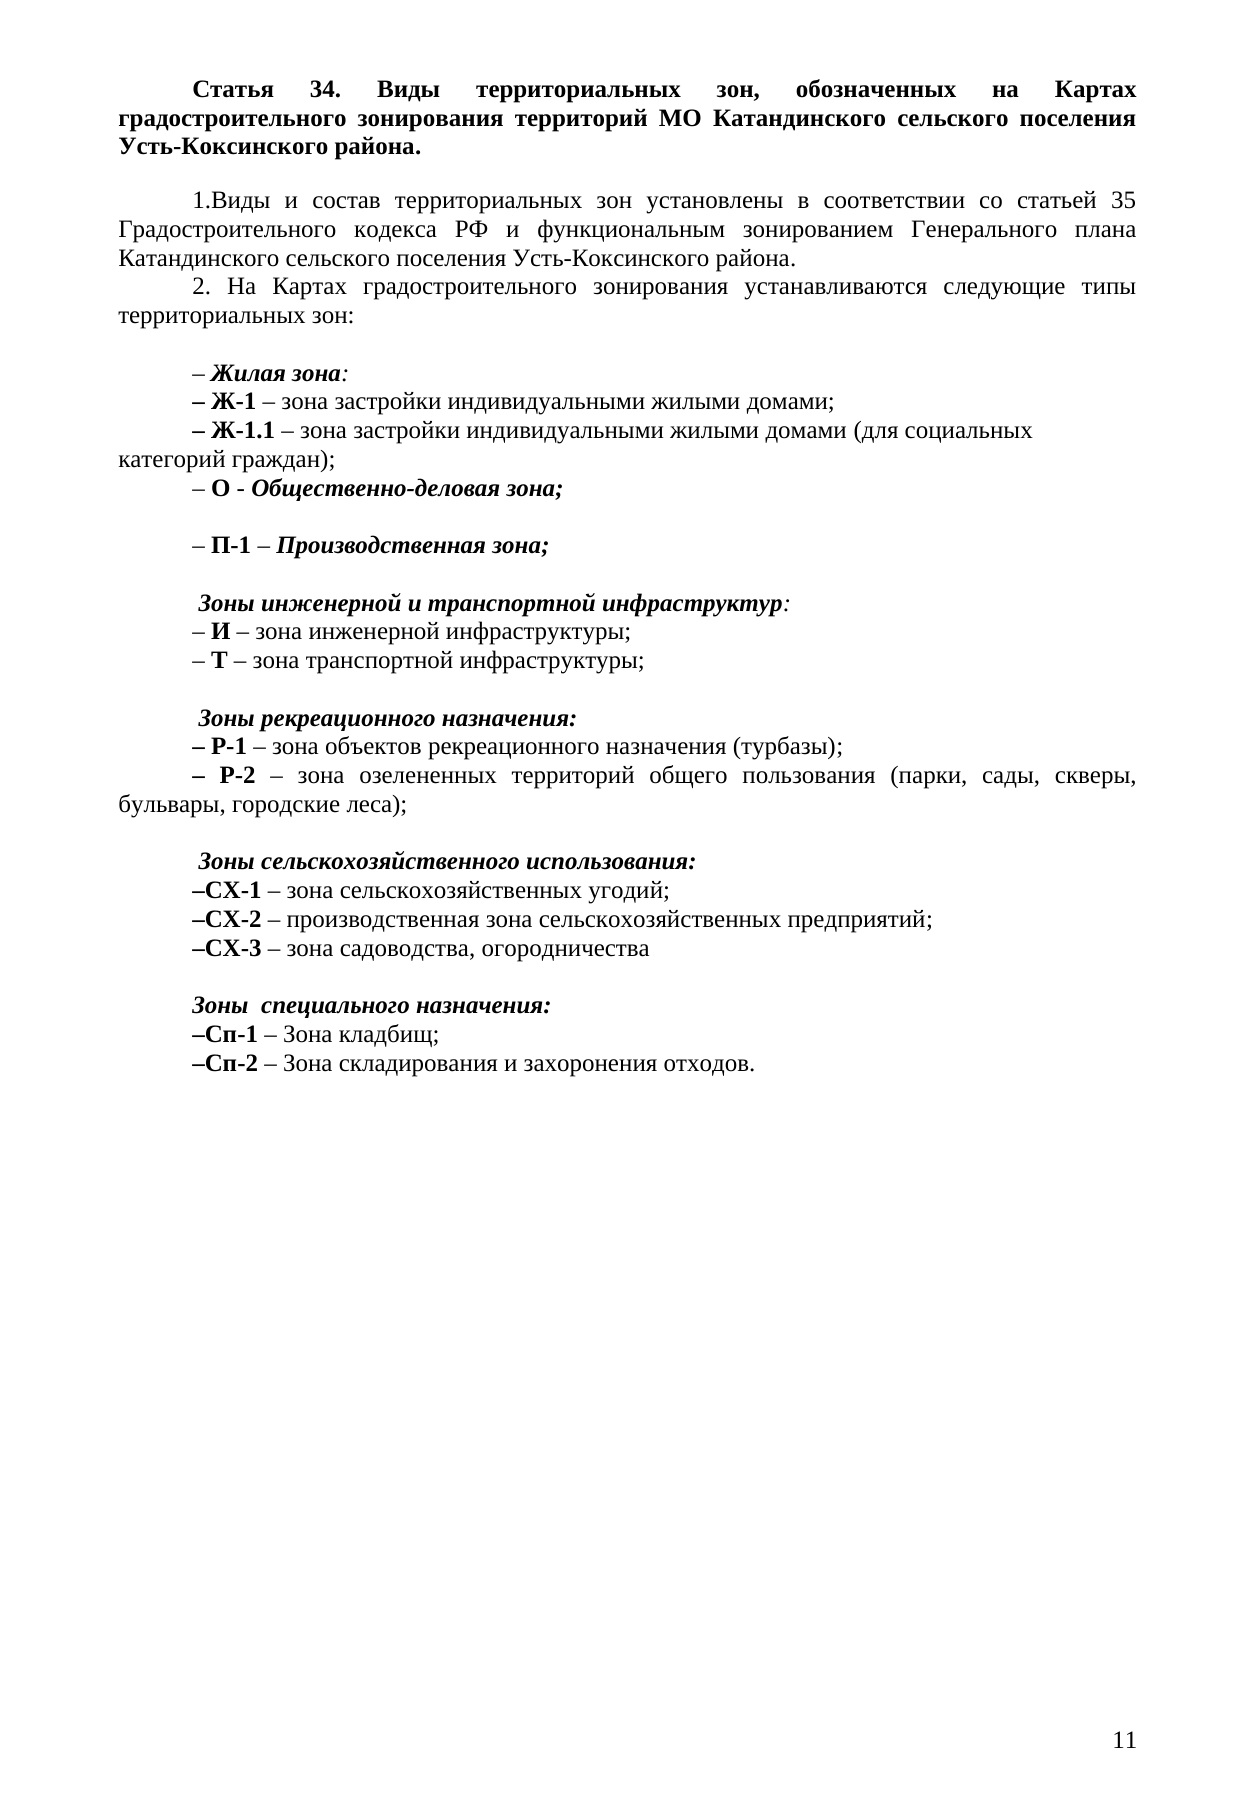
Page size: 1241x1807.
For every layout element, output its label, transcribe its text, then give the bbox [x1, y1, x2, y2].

text – Жилая зона: [118, 358, 1137, 386]
text –Сп-2 – Зона складирования и захоронения отходов. [118, 1048, 1137, 1076]
text – Т – зона транспортной инфраструктуры; [118, 645, 1137, 703]
text – Р-2 – зона озелененных территорий общего пользования (парки, сады, скверы, бульвары, городские леса); [118, 760, 1137, 818]
text – Р-1 – зона объектов рекреационного назначения (турбазы); [118, 731, 1137, 760]
text –СХ-1 – зона сельскохозяйственных угодий; [118, 875, 1137, 904]
text – О - Общественно-деловая зона; [118, 473, 1137, 501]
text Зоны сельскохозяйственного использования: [118, 846, 1137, 875]
text Зоны рекреационного назначения: [118, 703, 1137, 731]
text – Ж-1.1 – зона застройки индивидуальными жилыми домами (для социальных категорий граждан); [118, 415, 1137, 473]
text –Сп-1 – Зона кладбищ; [118, 1019, 1137, 1048]
text 1.Виды и состав территориальных зон установлены в соответствии со статьей 35 Градостроительного кодекса РФ и функциональным зонированием Генерального плана Катандинского сельского поселения Усть-Коксинского района. [118, 185, 1137, 271]
text – П-1 – Производственная зона; [118, 530, 1137, 559]
text – И – зона инженерной инфраструктуры; [118, 616, 1137, 645]
text Зоны специального назначения: [118, 990, 1137, 1019]
text Статья 34. Виды территориальных зон, обозначенных на Картах градостроительного зонирования территорий МО Катандинского сельского поселения Усть-Коксинского района. [118, 74, 1137, 160]
text 2. На Картах градостроительного зонирования устанавливаются следующие типы территориальных зон: [118, 271, 1137, 329]
text –СХ-2 – производственная зона сельскохозяйственных предприятий; [118, 904, 1137, 933]
text Зоны инженерной и транспортной инфраструктур: [118, 588, 1137, 616]
text – Ж-1 – зона застройки индивидуальными жилыми домами; [118, 386, 1137, 415]
text –СХ-3 – зона садоводства, огородничества [118, 933, 1137, 961]
